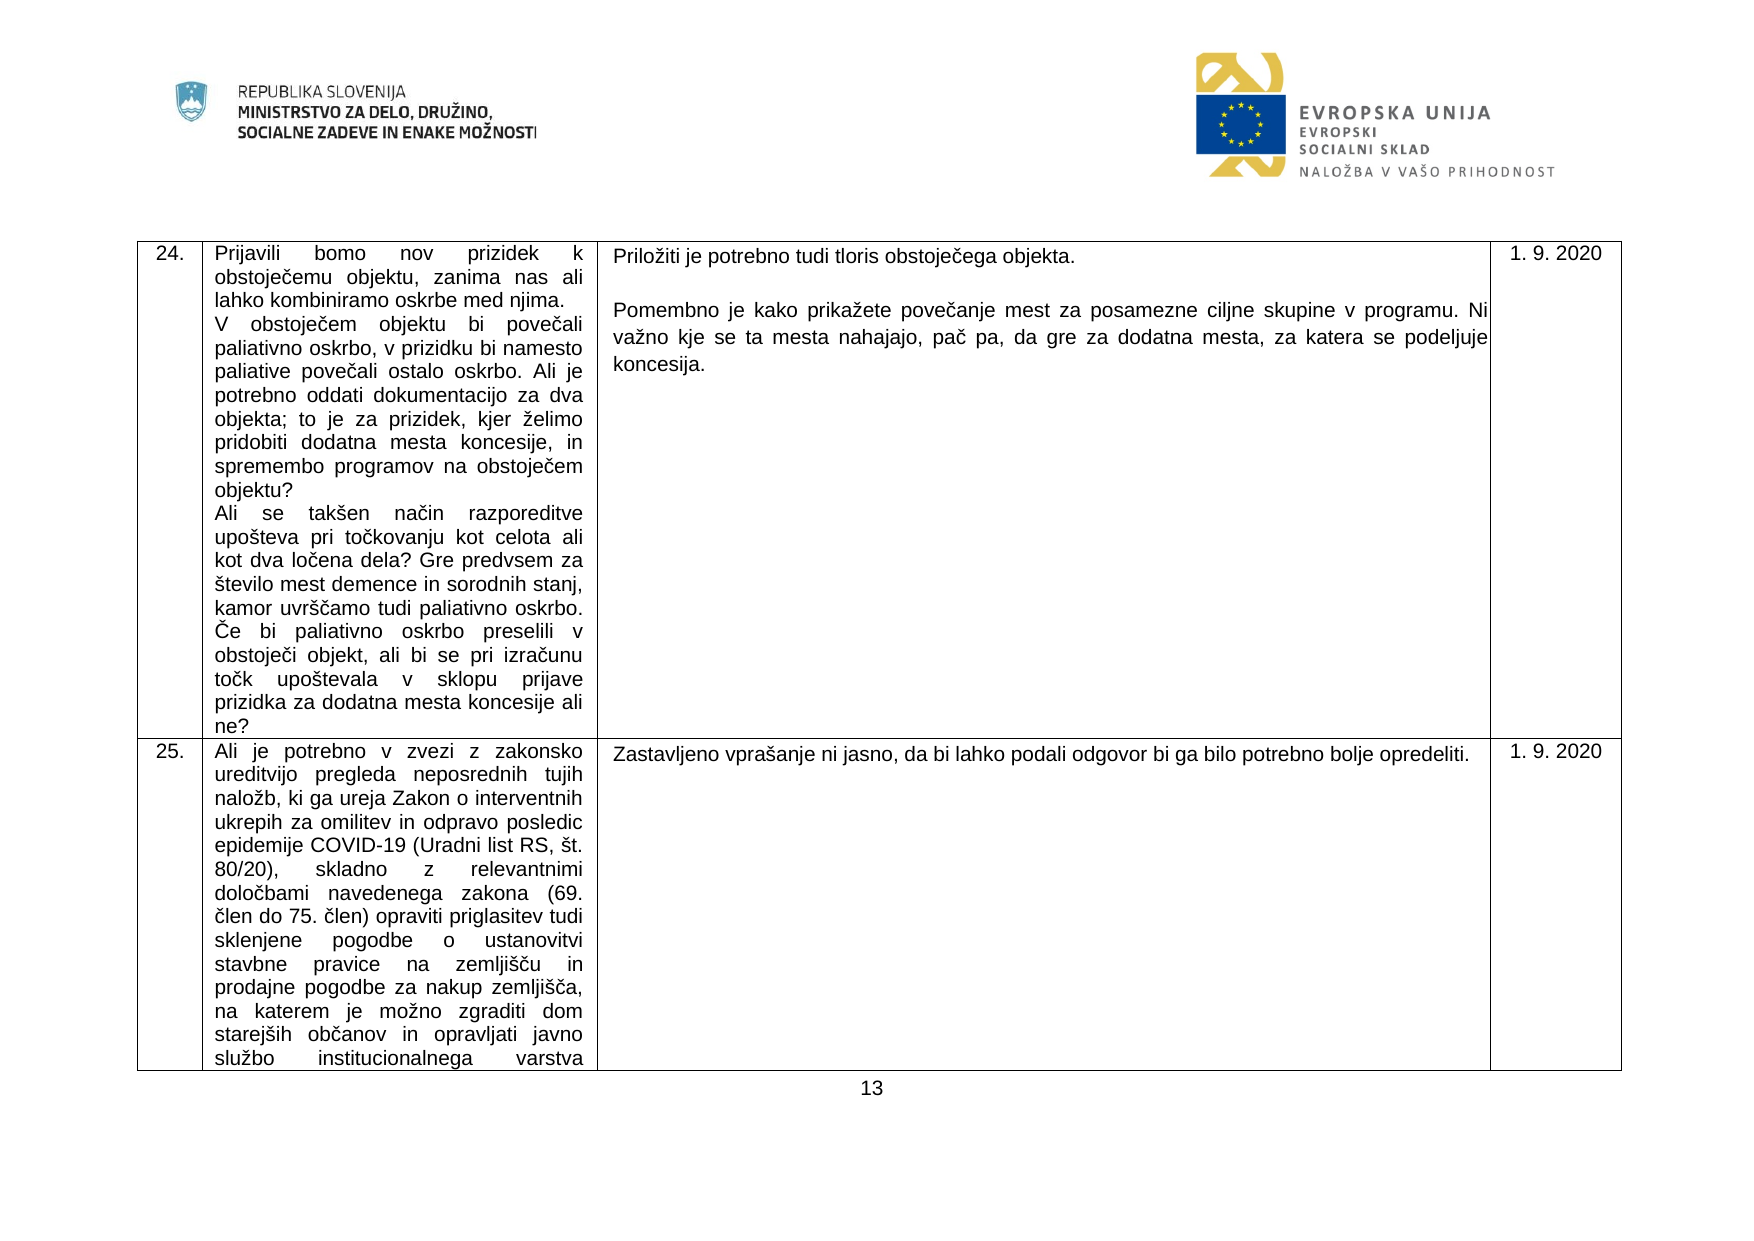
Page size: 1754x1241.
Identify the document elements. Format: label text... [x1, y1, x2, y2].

table_cell Prijavili bomo nov prizidek k obstoječemu objektu, zanima nas ali lahko kombiniramo oskrbe med njima. V obstoječem objektu bi povečali paliativno oskrbo, v prizidku bi namesto paliative povečali ostalo oskrbo. Ali je potrebno oddati dokumentacijo za dva objekta; to je za prizidek, kjer želimo pridobiti dodatna mesta koncesije, in spremembo programov na obstoječem objektu? Ali se takšen način razporeditve upošteva pri točkovanju kot celota ali kot dva ločena dela? Gre predvsem za število mest demence in sorodnih stanj, kamor uvrščamo tudi paliativno oskrbo. Če bi paliativno oskrbo preselili v obstoječi objekt, ali bi se pri izračunu točk upoštevala v sklopu prijave prizidka za dodatna mesta koncesije ali ne? [203, 242, 597, 738]
table_cell [138, 242, 202, 738]
table_cell Zastavljeno vprašanje ni jasno, da bi lahko podali odgovor bi ga bilo potrebno bolje opredeliti. [598, 739, 1490, 1070]
table_cell [138, 739, 202, 1070]
table_cell Priložiti je potrebno tudi tloris obstoječega objekta. Pomembno je kako prikažete povečanje mest za posamezne ciljne skupine v programu. Ni važno kje se ta mesta nahajajo, pač pa, da gre za dodatna mesta, za katera se podeljuje koncesija. [598, 242, 1490, 738]
picture [1104, 0, 1604, 238]
picture [169, 71, 537, 139]
table_cell 1. 9. 2020 [1491, 739, 1621, 1070]
table_cell 1. 9. 2020 [1491, 242, 1621, 738]
